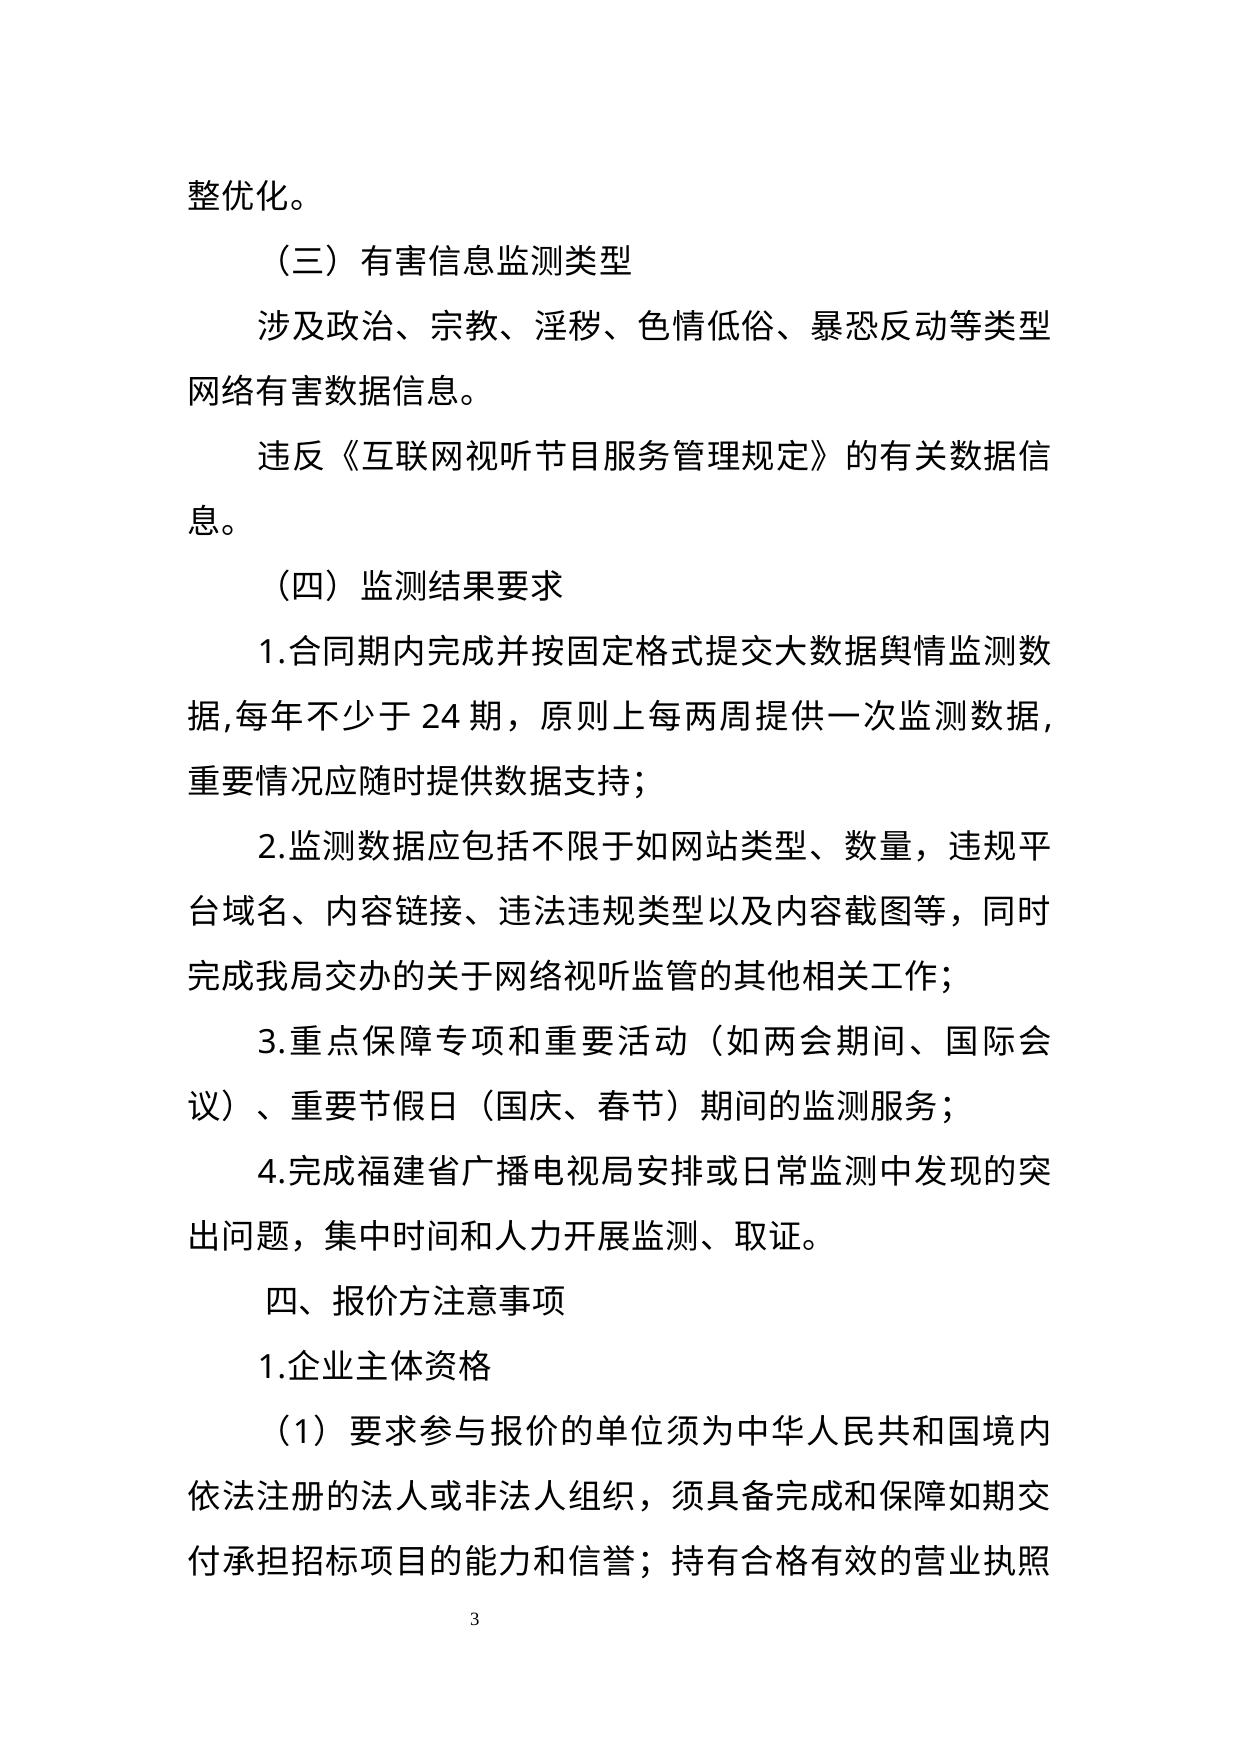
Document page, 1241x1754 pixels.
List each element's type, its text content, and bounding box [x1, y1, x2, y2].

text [187, 162, 1053, 227]
text 2.监测数据应包括不限于如网站类型、数量，违规平台域名、内容链接、违法违规类型以及内容截图等，同时完成我局交办的关于网络视听监管的其他相关工作； [187, 812, 1053, 1007]
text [187, 1397, 1053, 1592]
text 3.重点保障专项和重要活动（如两会期间、国际会议）、重要节假日（国庆、春节）期间的监测服务； [187, 1007, 1053, 1137]
text 涉及政治、宗教、淫秽、色情低俗、暴恐反动等类型网络有害数据信息。 [187, 292, 1053, 422]
list 四、报价方注意事项 [232, 1267, 1053, 1332]
text 4.完成福建省广播电视局安排或日常监测中发现的突出问题，集中时间和人力开展监测、取证。 [187, 1137, 1053, 1267]
text 违反《互联网视听节目服务管理规定》的有关数据信息。 [187, 422, 1053, 552]
text 1.合同期内完成并按固定格式提交大数据舆情监测数据,每年不少于24期，原则上每两周提供一次监测数据, 重要情况应随时提供数据支持； [187, 617, 1053, 812]
text （四）监测结果要求 [187, 552, 1053, 617]
text 1.企业主体资格 [187, 1332, 1053, 1397]
text （三）有害信息监测类型 [187, 227, 1053, 292]
